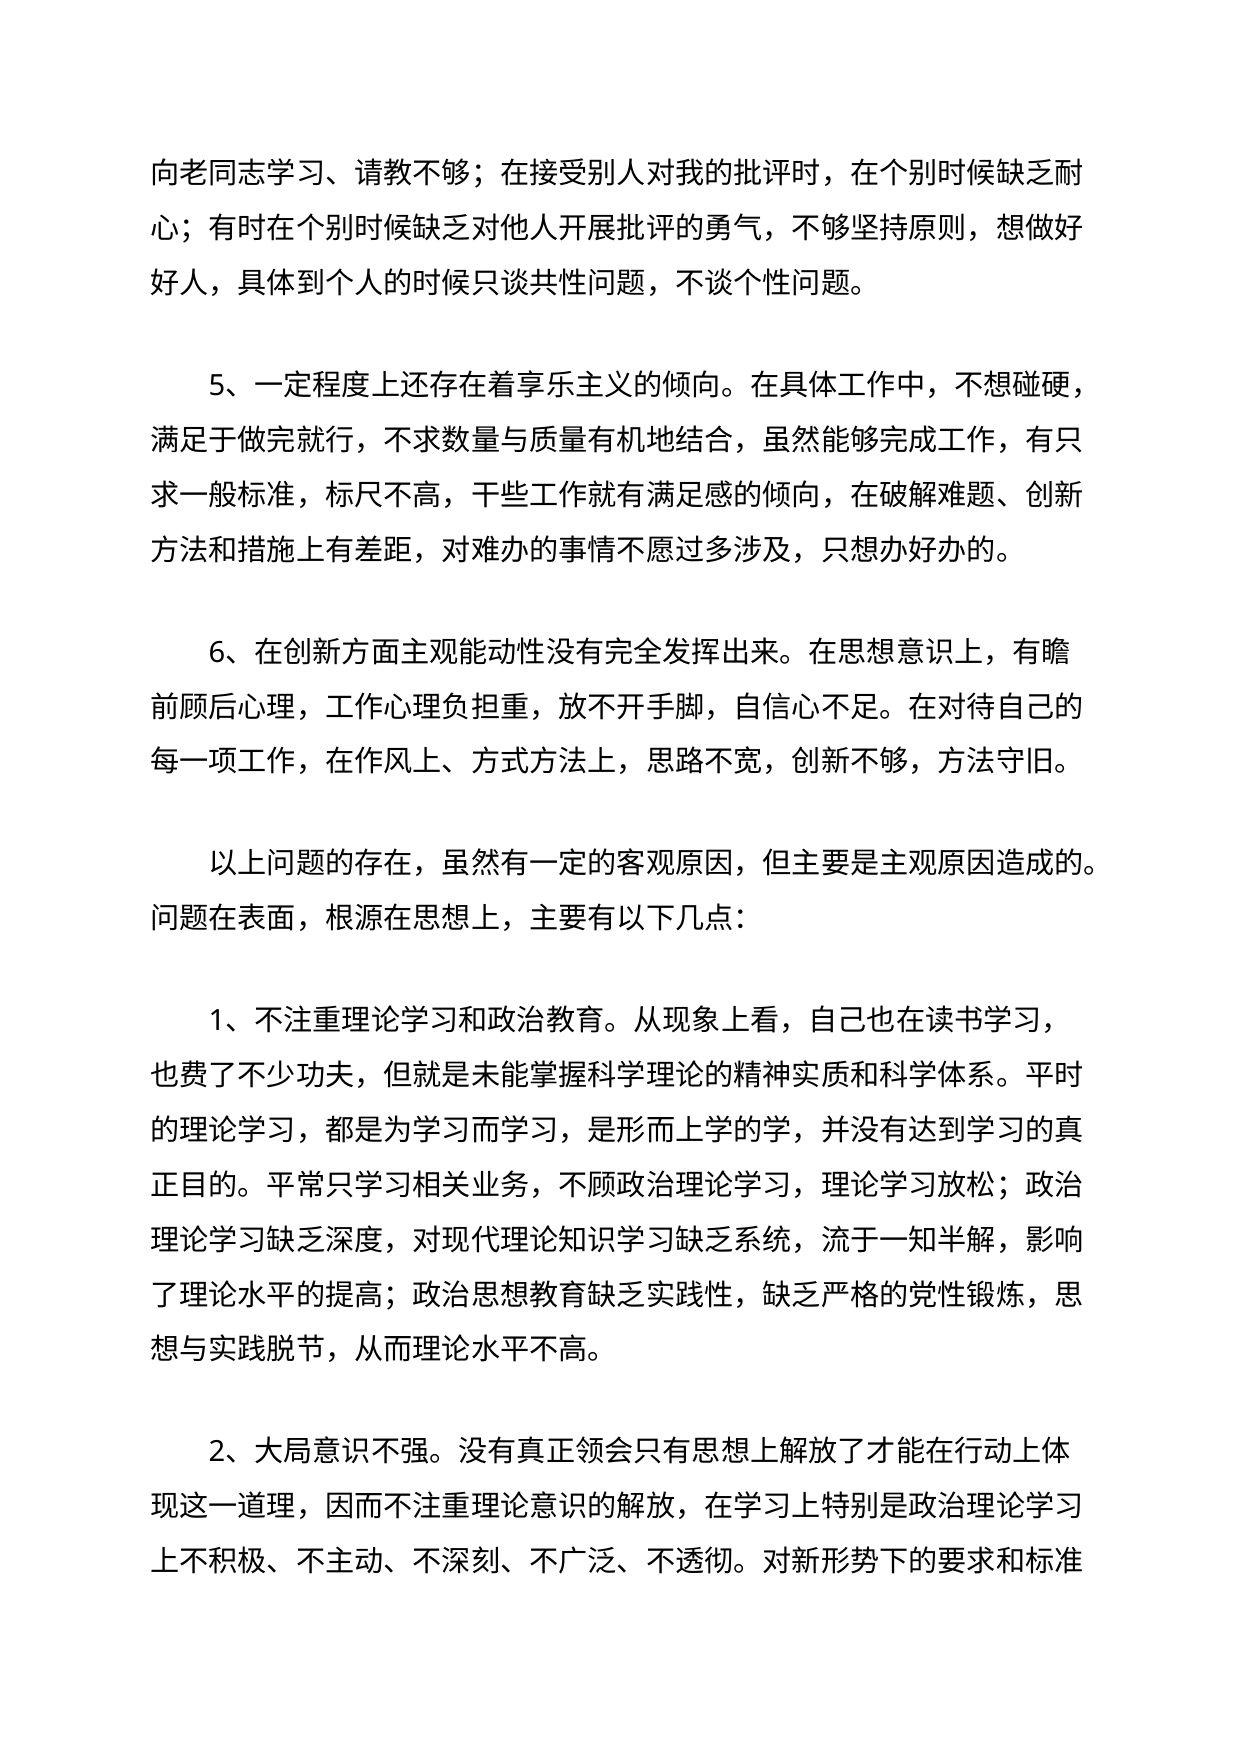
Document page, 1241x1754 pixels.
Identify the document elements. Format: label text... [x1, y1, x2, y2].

text 5、一定程度上还存在着享乐主义的倾向。在具体工作中，不想碰硬，满足于做完就行，不求数量与质量有机地结合，虽然能够完成工作，有只求一般标准，标尺不高，干些工作就有满足感的倾向，在破解难题、创新方法和措施上有差距，对难办的事情不愿过多涉及，只想办好办的。 [150, 362, 1090, 569]
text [150, 1428, 1090, 1580]
text 以上问题的存在，虽然有一定的客观原因，但主要是主观原因造成的。问题在表面，根源在思想上，主要有以下几点： [150, 840, 1090, 937]
text 6、在创新方面主观能动性没有完全发挥出来。在思想意识上，有瞻前顾后心理，工作心理负担重，放不开手脚，自信心不足。在对待自己的每一项工作，在作风上、方式方法上，思路不宽，创新不够，方法守旧。 [150, 628, 1090, 780]
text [150, 150, 1090, 302]
text 1、不注重理论学习和政治教育。从现象上看，自己也在读书学习，也费了不少功夫，但就是未能掌握科学理论的精神实质和科学体系。平时的理论学习，都是为学习而学习，是形而上学的学，并没有达到学习的真正目的。平常只学习相关业务，不顾政治理论学习，理论学习放松；政治理论学习缺乏深度，对现代理论知识学习缺乏系统，流于一知半解，影响了理论水平的提高；政治思想教育缺乏实践性，缺乏严格的党性锻炼，思想与实践脱节，从而理论水平不高。 [150, 996, 1090, 1368]
